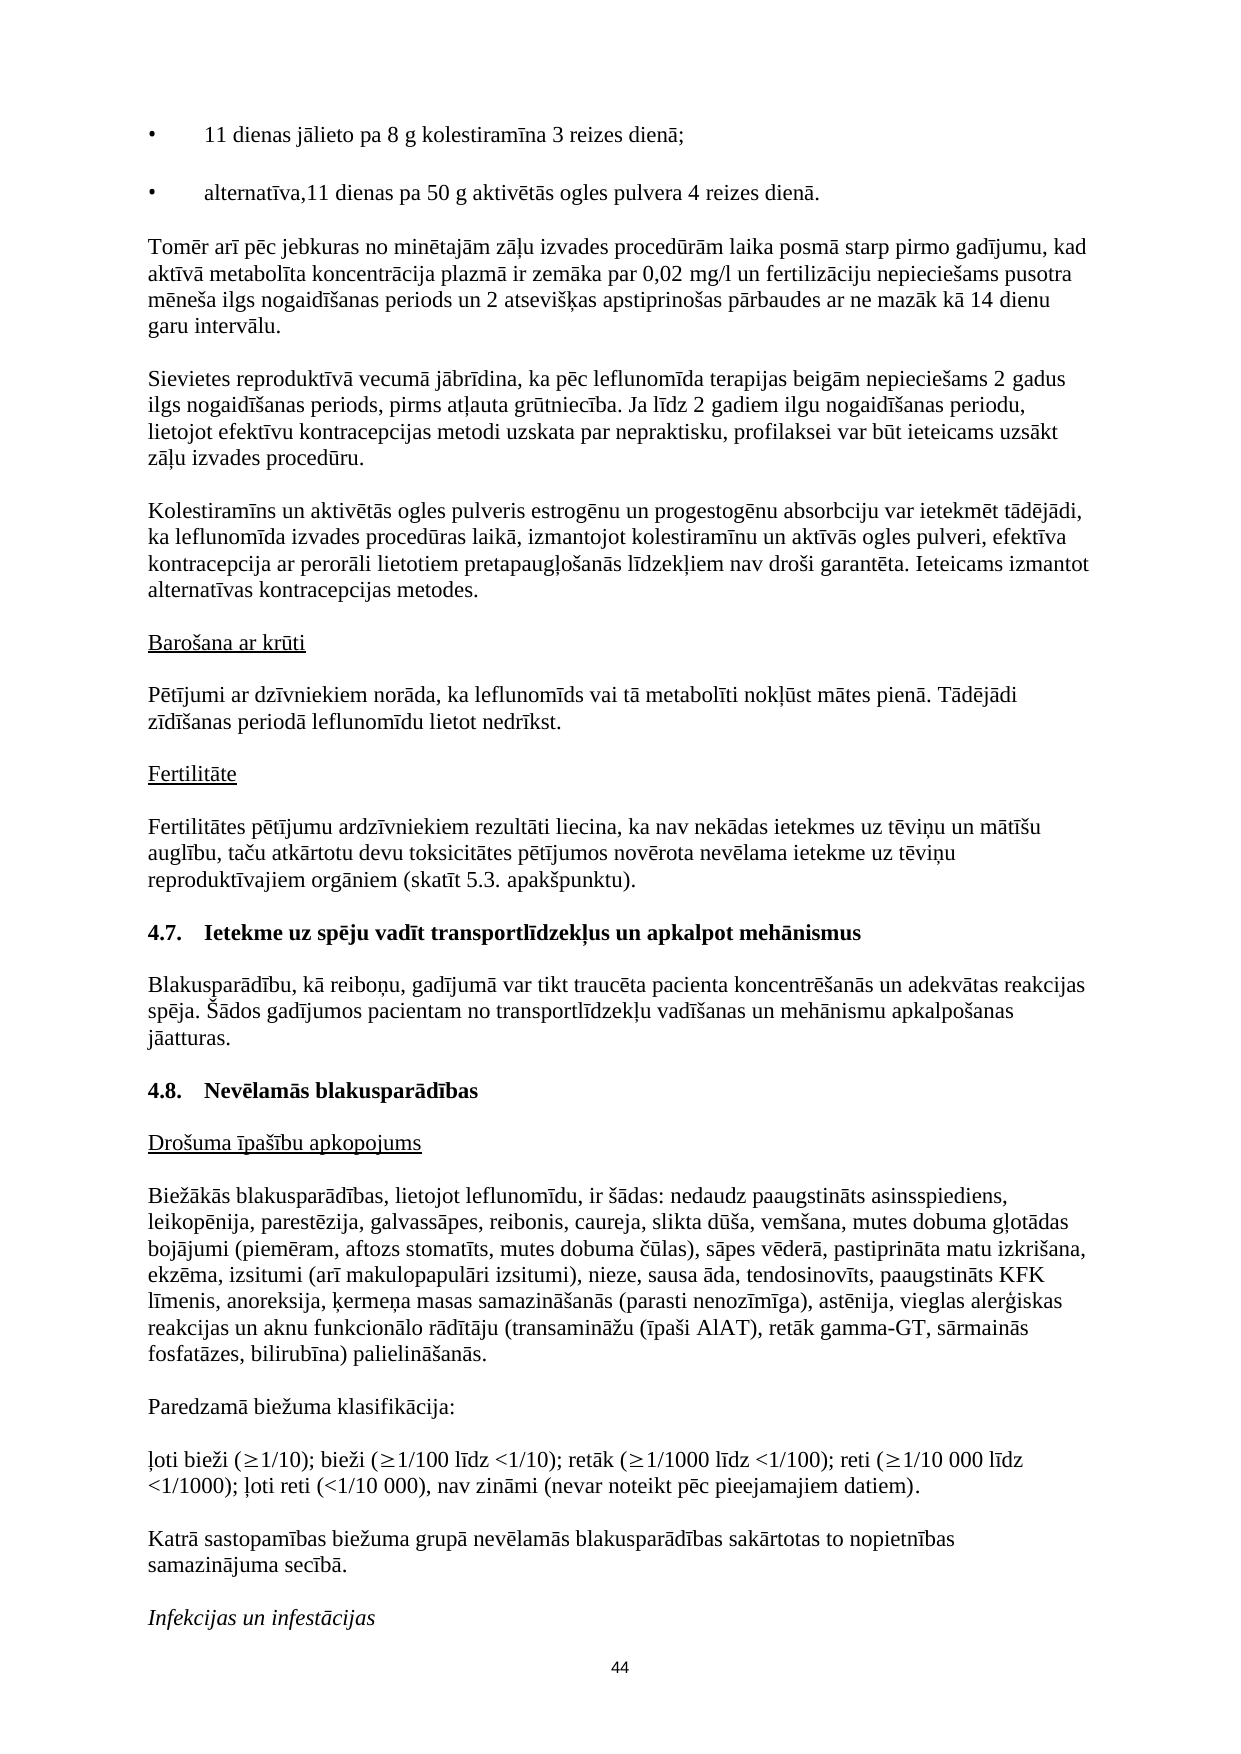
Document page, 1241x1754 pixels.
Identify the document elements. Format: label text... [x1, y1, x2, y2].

text Blakusparādību, kā reiboņu, gadījumā var tikt traucēta pacienta koncentrēšanās un adekvātas reakcijas spēja. Šādos gadījumos pacientam no transportlīdzekļu vadīšanas un mehānismu apkalpošanas jāatturas. [148, 971, 1092, 1050]
text Barošana ar krūti [148, 629, 1092, 655]
text Infekcijas un infestācijas [148, 1604, 1092, 1630]
text • alternatīva,11 dienas pa 50 g aktivētās ogles pulvera 4 reizes dienā. [148, 176, 1092, 207]
text ļoti bieži (1/10); bieži (1/100 līdz <1/10); retāk (1/1000 līdz <1/100); reti (1/10 000 līdz <1/1000); ļoti reti (<1/10 000), nav zināmi (nevar noteikt pēc pieejamajiem datiem). [148, 1446, 1092, 1498]
text Sievietes reproduktīvā vecumā jābrīdina, ka pēc leflunomīda terapijas beigām nepieciešams 2 gadus ilgs nogaidīšanas periods, pirms atļauta grūtniecība. Ja līdz 2 gadiem ilgu nogaidīšanas periodu, lietojot efektīvu kontracepcijas metodi uzskata par nepraktisku, profilaksei var būt ieteicams uzsākt zāļu izvades procedūru. [148, 365, 1092, 471]
text Biežākās blakusparādības, lietojot leflunomīdu, ir šādas: nedaudz paaugstināts asinsspiediens, leikopēnija, parestēzija, galvassāpes, reibonis, caureja, slikta dūša, vemšana, mutes dobuma gļotādas bojājumi (piemēram, aftozs stomatīts, mutes dobuma čūlas), sāpes vēderā, pastiprināta matu izkrišana, ekzēma, izsitumi (arī makulopapulāri izsitumi), nieze, sausa āda, tendosinovīts, paaugstināts KFK līmenis, anoreksija, ķermeņa masas samazināšanās (parasti nenozīmīga), astēnija, vieglas alerģiskas reakcijas un aknu funkcionālo rādītāju (transamināžu (īpaši AlAT), retāk gamma-GT, sārmainās fosfatāzes, bilirubīna) palielināšanās. [148, 1182, 1092, 1367]
text 4.8. Nevēlamās blakusparādības [148, 1077, 1092, 1103]
text Pētījumi ar dzīvniekiem norāda, ka leflunomīds vai tā metabolīti nokļūst mātes pienā. Tādējādi zīdīšanas periodā leflunomīdu lietot nedrīkst. [148, 681, 1092, 734]
text Drošuma īpašību apkopojums [148, 1129, 1092, 1156]
text Kolestiramīns un aktivētās ogles pulveris estrogēnu un progestogēnu absorbciju var ietekmēt tādējādi, ka leflunomīda izvades procedūras laikā, izmantojot kolestiramīnu un aktīvās ogles pulveri, efektīva kontracepcija ar perorāli lietotiem pretapaugļošanās līdzekļiem nav droši garantēta. Ieteicams izmantot alternatīvas kontracepcijas metodes. [148, 497, 1092, 602]
text • 11 dienas jālieto pa 8 g kolestiramīna 3 reizes dienā; [148, 118, 1092, 149]
text Fertilitāte [148, 760, 1092, 787]
text 4.7. Ietekme uz spēju vadīt transportlīdzekļus un apkalpot mehānismus [148, 918, 1092, 945]
text Katrā sastopamības biežuma grupā nevēlamās blakusparādības sakārtotas to nopietnības samazinājuma secībā. [148, 1525, 1092, 1577]
text Tomēr arī pēc jebkuras no minētajām zāļu izvades procedūrām laika posmā starp pirmo gadījumu, kad aktīvā metabolīta koncentrācija plazmā ir zemāka par 0,02 mg/l un fertilizāciju nepieciešams pusotra mēneša ilgs nogaidīšanas periods un 2 atsevišķas apstiprinošas pārbaudes ar ne mazāk kā 14 dienu garu intervālu. [148, 233, 1092, 339]
text Fertilitātes pētījumu ardzīvniekiem rezultāti liecina, ka nav nekādas ietekmes uz tēviņu un mātīšu auglību, taču atkārtotu devu toksicitātes pētījumos novērota nevēlama ietekme uz tēviņu reproduktīvajiem orgāniem (skatīt 5.3. apakšpunktu). [148, 813, 1092, 892]
text Paredzamā biežuma klasifikācija: [148, 1393, 1092, 1419]
